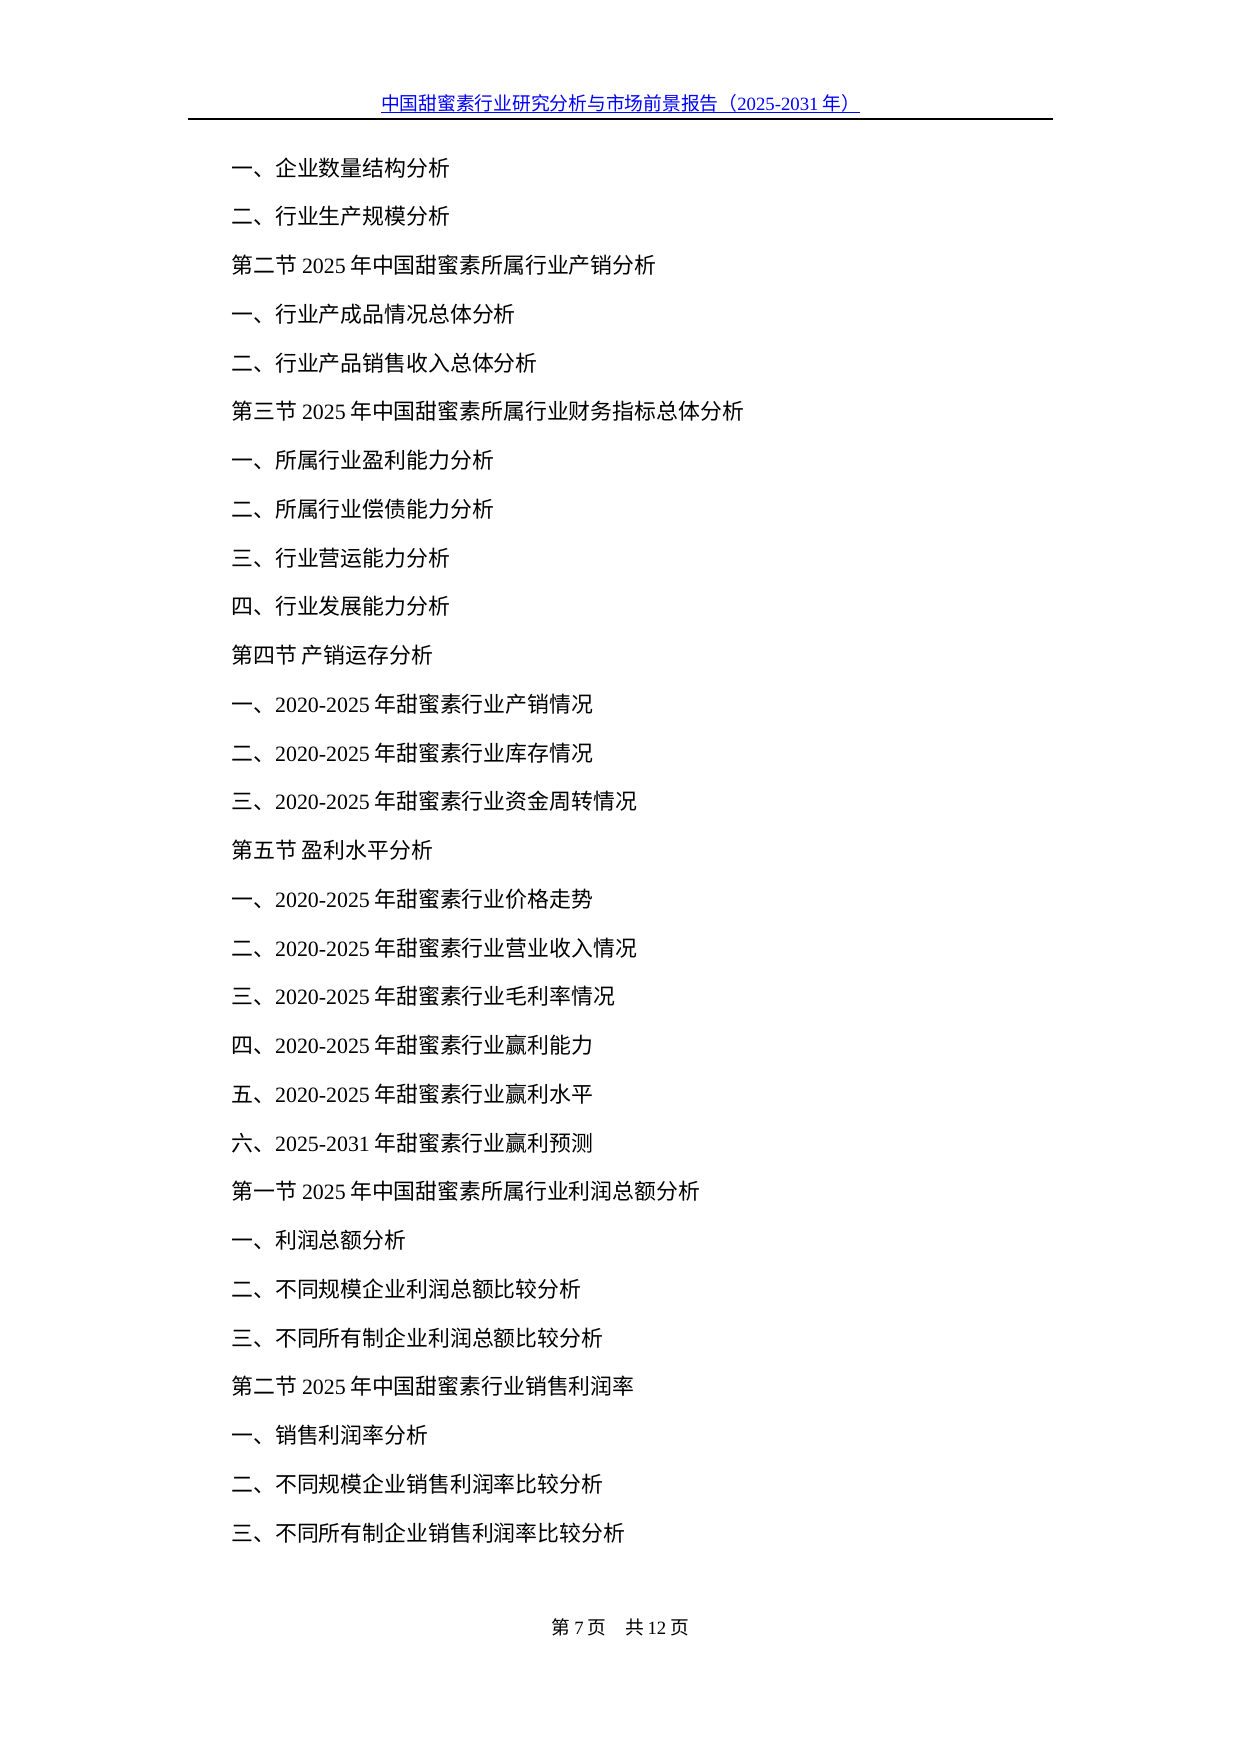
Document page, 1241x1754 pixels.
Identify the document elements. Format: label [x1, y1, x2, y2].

text [187, 150, 1053, 1548]
